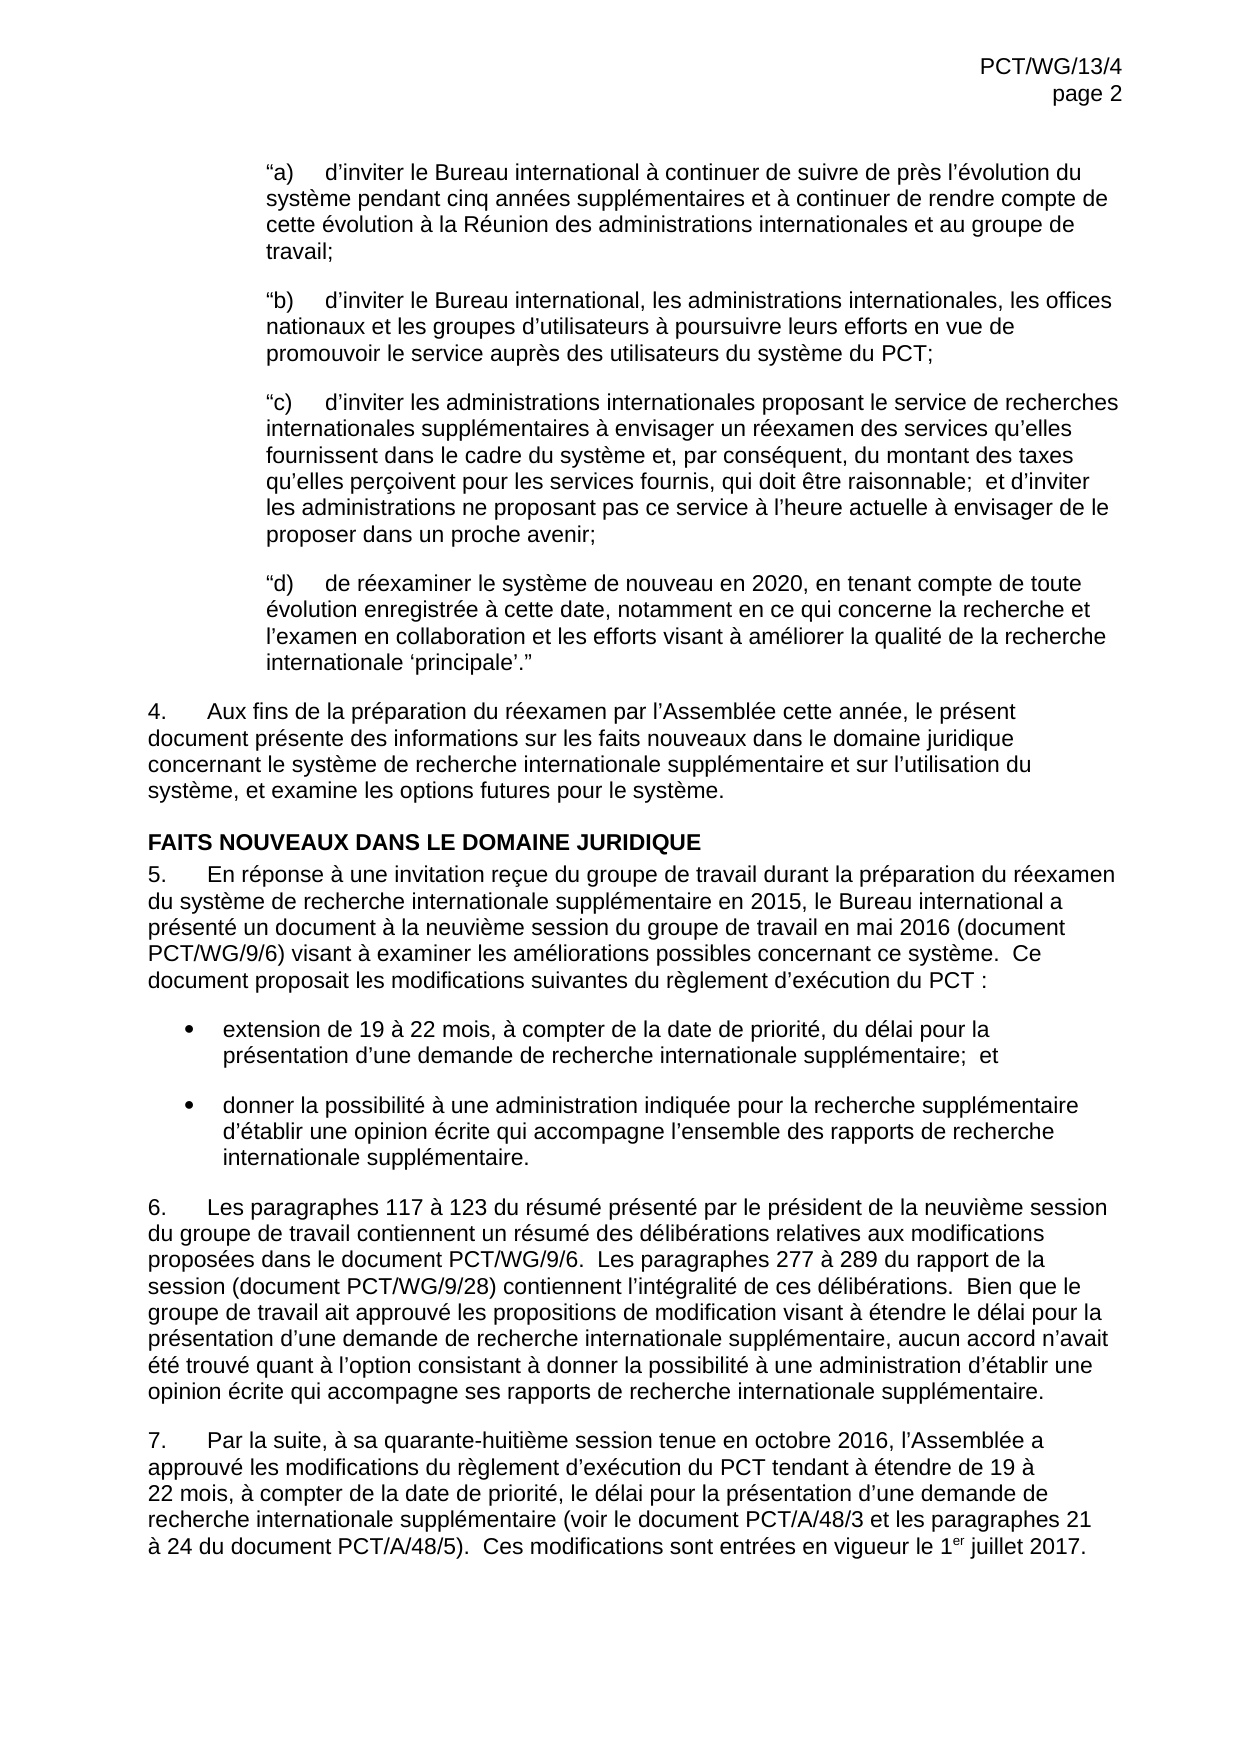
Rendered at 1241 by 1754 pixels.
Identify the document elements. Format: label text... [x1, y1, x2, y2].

list “a) d’inviter le Bureau international à continuer de suivre de près l’évolution du système pendant cinq années supplémentaires et à continuer de rendre compte de cette évolution à la Réunion des administrations internationales et au groupe de travail; [266, 158, 1122, 264]
text En réponse à une invitation reçue du groupe de travail durant la préparation du réexamen du système de recherche internationale supplémentaire en 2015, le Bureau international a présenté un document à la neuvième session du groupe de travail en mai 2016 (document PCT/WG/9/6) visant à examiner les améliorations possibles concernant ce système. Ce document proposait les modifications suivantes du règlement d’exécution du PCT : [148, 861, 1122, 993]
text Les paragraphes 117 à 123 du résumé présenté par le président de la neuvième session du groupe de travail contiennent un résumé des délibérations relatives aux modifications proposées dans le document PCT/WG/9/6. Les paragraphes 277 à 289 du rapport de la session (document PCT/WG/9/28) contiennent l’intégralité de ces délibérations. Bien que le groupe de travail ait approuvé les propositions de modification visant à étendre le délai pour la présentation d’une demande de recherche internationale supplémentaire, aucun accord n’avait été trouvé quant à l’option consistant à donner la possibilité à une administration d’établir une opinion écrite qui accompagne ses rapports de recherche internationale supplémentaire. [148, 1193, 1122, 1404]
list “b) d’inviter le Bureau international, les administrations internationales, les offices nationaux et les groupes d’utilisateurs à poursuivre leurs efforts en vue de promouvoir le service auprès des utilisateurs du système du PCT; [266, 287, 1122, 366]
text Par la suite, à sa quarante-huitième session tenue en octobre 2016, l’Assemblée a approuvé les modifications du règlement d’exécution du PCT tendant à étendre de 19 à 22 mois, à compter de la date de priorité, le délai pour la présentation d’une demande de recherche internationale supplémentaire (voir le document PCT/A/48/3 et les paragraphes 21 à 24 du document PCT/A/48/5). Ces modifications sont entrées en vigueur le 1er juillet 2017. [148, 1427, 1122, 1559]
list extension de 19 à 22 mois, à compter de la date de priorité, du délai pour la présentation d’une demande de recherche internationale supplémentaire; et [185, 1016, 1122, 1069]
subtitle faits nouveaux dans le domaine juridique [148, 829, 1122, 855]
list donner la possibilité à une administration indiquée pour la recherche supplémentaire d’établir une opinion écrite qui accompagne l’ensemble des rapports de recherche internationale supplémentaire. [185, 1092, 1122, 1171]
text Aux fins de la préparation du réexamen par l’Assemblée cette année, le présent document présente des informations sur les faits nouveaux dans le domaine juridique concernant le système de recherche internationale supplémentaire et sur l’utilisation du système, et examine les options futures pour le système. [148, 698, 1122, 804]
list “c) d’inviter les administrations internationales proposant le service de recherches internationales supplémentaires à envisager un réexamen des services qu’elles fournissent dans le cadre du système et, par conséquent, du montant des taxes qu’elles perçoivent pour les services fournis, qui doit être raisonnable; et d’inviter les administrations ne proposant pas ce service à l’heure actuelle à envisager de le proposer dans un proche avenir; [266, 389, 1122, 547]
list “d) de réexaminer le système de nouveau en 2020, en tenant compte de toute évolution enregistrée à cette date, notamment en ce qui concerne la recherche et l’examen en collaboration et les efforts visant à améliorer la qualité de la recherche internationale ‘principale’.” [266, 570, 1122, 675]
